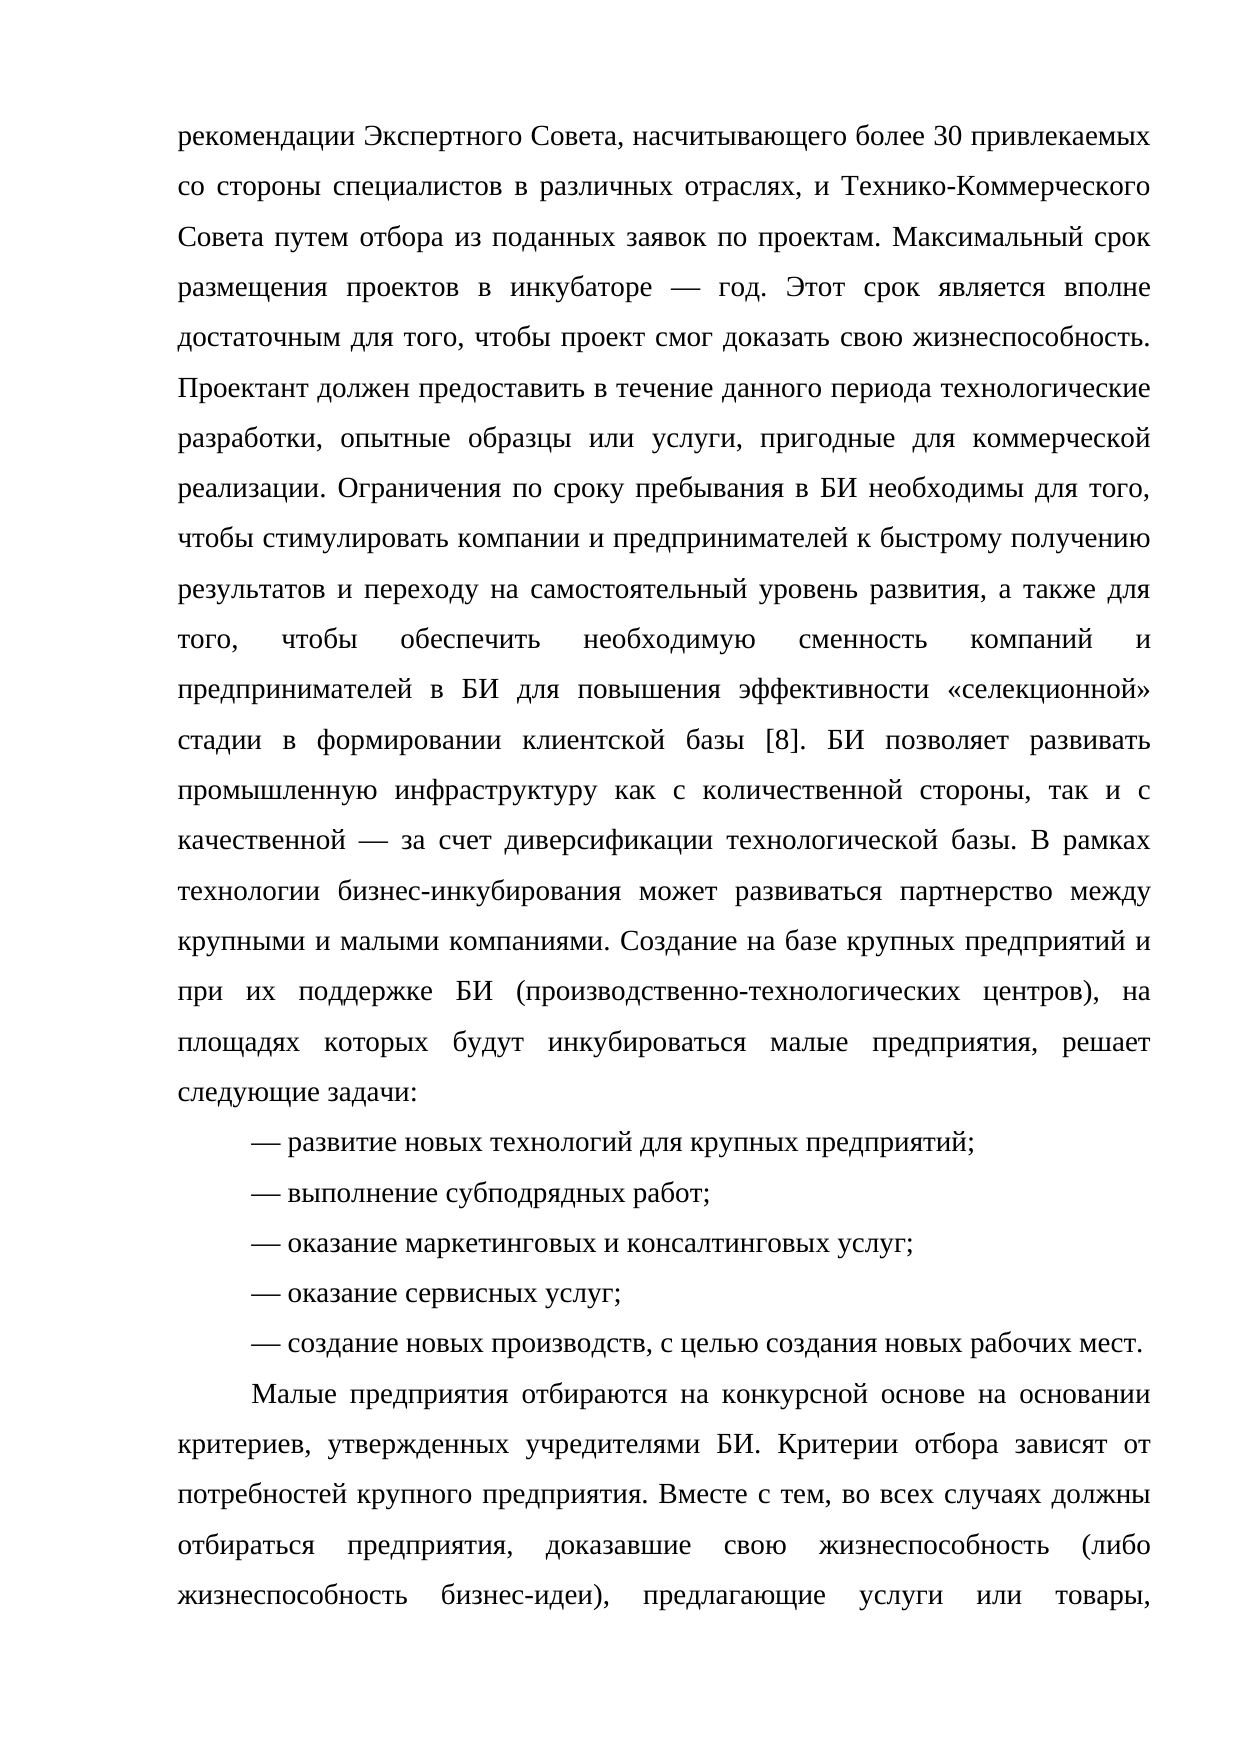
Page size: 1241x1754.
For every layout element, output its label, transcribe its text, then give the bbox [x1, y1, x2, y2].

text — развитие новых технологий для крупных предприятий; [177, 1124, 1152, 1158]
text — оказание маркетинговых и консалтинговых услуг; [177, 1225, 1152, 1258]
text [177, 1376, 1152, 1611]
text — создание новых производств, с целью создания новых рабочих мест. [177, 1326, 1152, 1359]
text — выполнение субподрядных работ; [177, 1175, 1152, 1208]
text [177, 118, 1152, 1108]
text — оказание сервисных услуг; [177, 1275, 1152, 1309]
